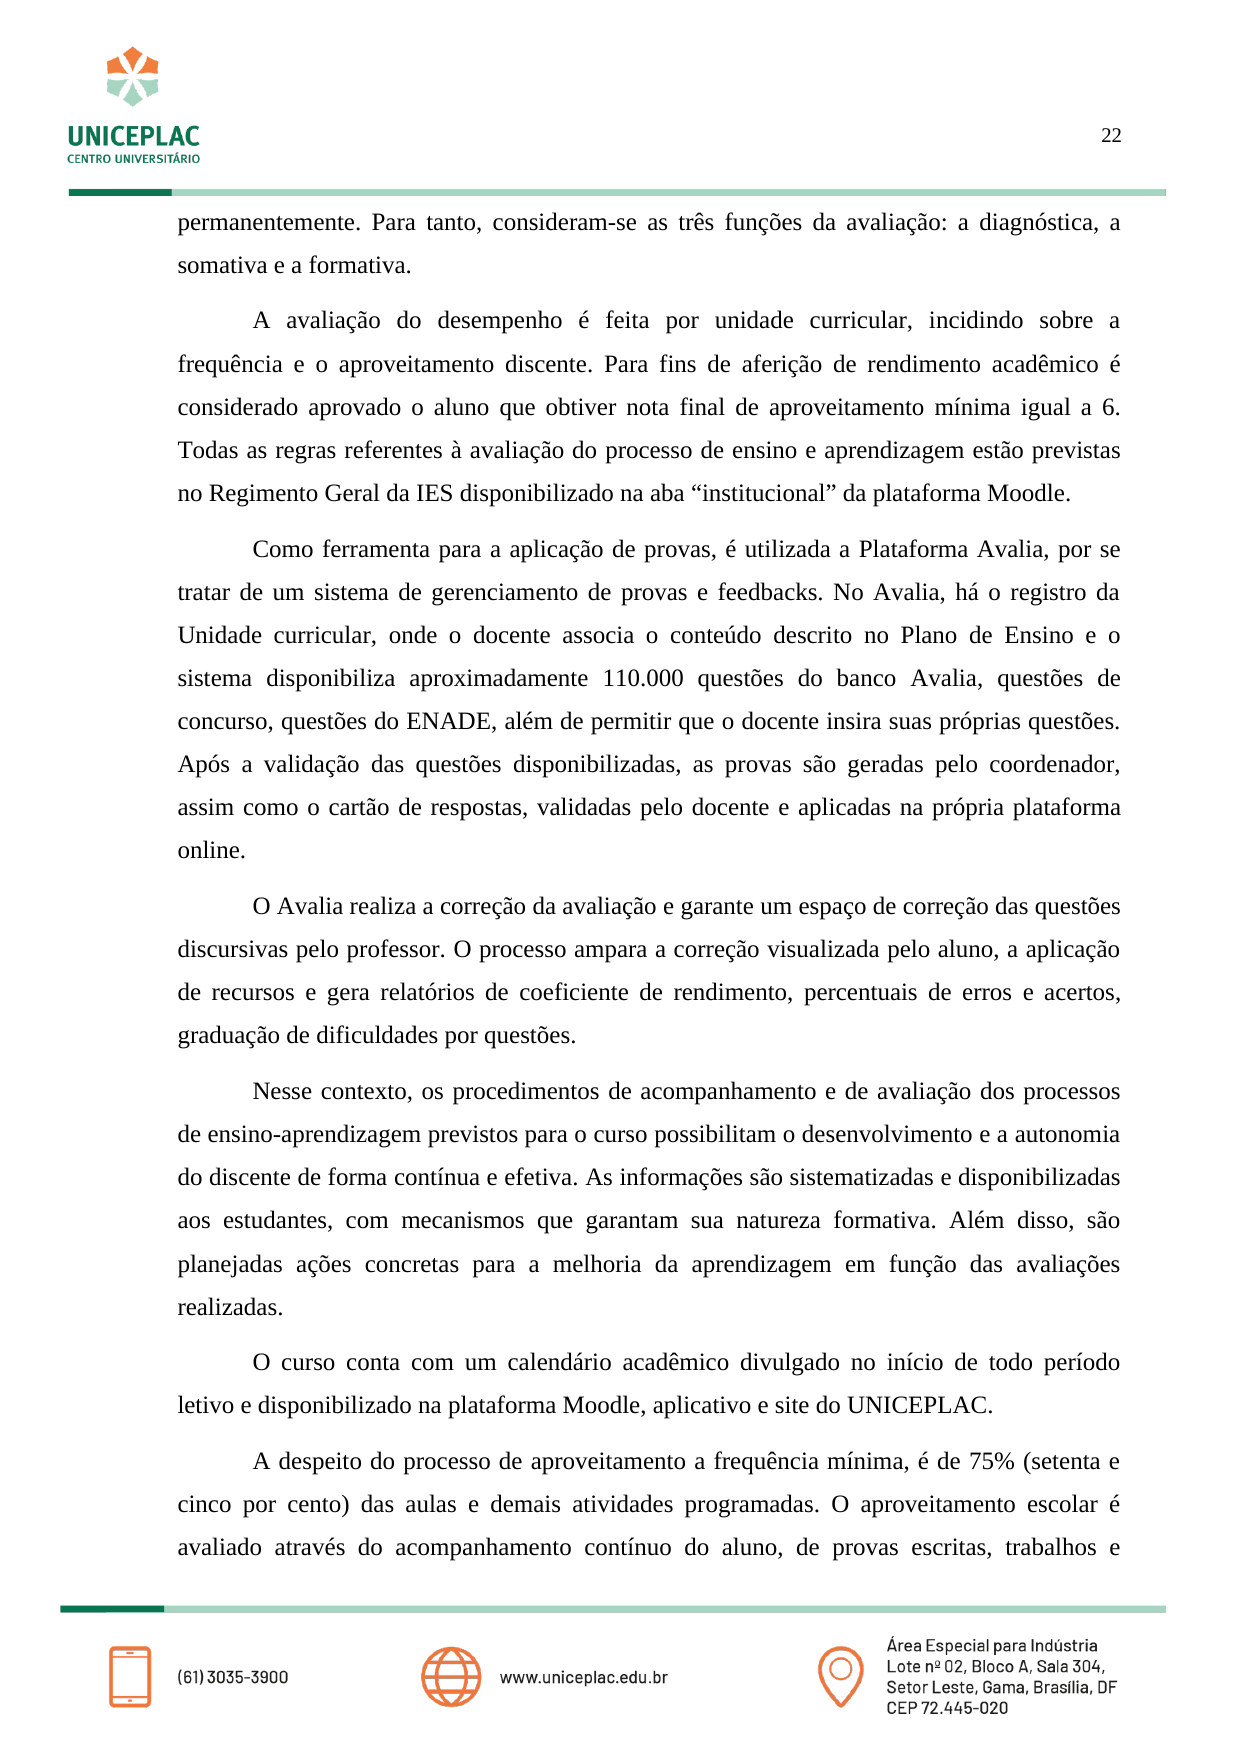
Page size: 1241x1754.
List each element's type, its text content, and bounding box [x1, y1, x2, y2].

text O Avalia realiza a correção da avaliação e garante um espaço de correção das questões discursivas pelo professor. O processo ampara a correção visualizada pelo aluno, a aplicação de recursos e gera relatórios de coeficiente de rendimento, percentuais de erros e acertos, graduação de dificuldades por questões. [177, 891, 1122, 1049]
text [177, 1446, 1122, 1561]
picture [0, 1553, 1229, 1754]
text A avaliação do desempenho é feita por unidade curricular, incidindo sobre a frequência e o aproveitamento discente. Para fins de aferição de rendimento acadêmico é considerado aprovado o aluno que obtiver nota final de aproveitamento mínima igual a 6. Todas as regras referentes à avaliação do processo de ensino e aprendizagem estão previstas no Regimento Geral da IES disponibilizado na aba “institucional” da plataforma Moodle. [177, 306, 1122, 507]
picture [50, 23, 1183, 219]
text O curso conta com um calendário acadêmico divulgado no início de todo período letivo e disponibilizado na plataforma Moodle, aplicativo e site do UNICEPLAC. [177, 1347, 1122, 1419]
text Nesse contexto, os procedimentos de acompanhamento e de avaliação dos processos de ensino-aprendizagem previstos para o curso possibilitam o desenvolvimento e a autonomia do discente de forma contínua e efetiva. As informações são sistematizadas e disponibilizadas aos estudantes, com mecanismos que garantam sua natureza formativa. Além disso, são planejadas ações concretas para a melhoria da aprendizagem em função das avaliações realizadas. [177, 1076, 1122, 1321]
text Como ferramenta para a aplicação de provas, é utilizada a Plataforma Avalia, por se tratar de um sistema de gerenciamento de provas e feedbacks. No Avalia, há o registro da Unidade curricular, onde o docente associa o conteúdo descrito no Plano de Ensino e o sistema disponibiliza aproximadamente 110.000 questões do banco Avalia, questões de concurso, questões do ENADE, além de permitir que o docente insira suas próprias questões. Após a validação das questões disponibilizadas, as provas são geradas pelo coordenador, assim como o cartão de respostas, validadas pelo docente e aplicadas na própria plataforma online. [177, 534, 1122, 864]
